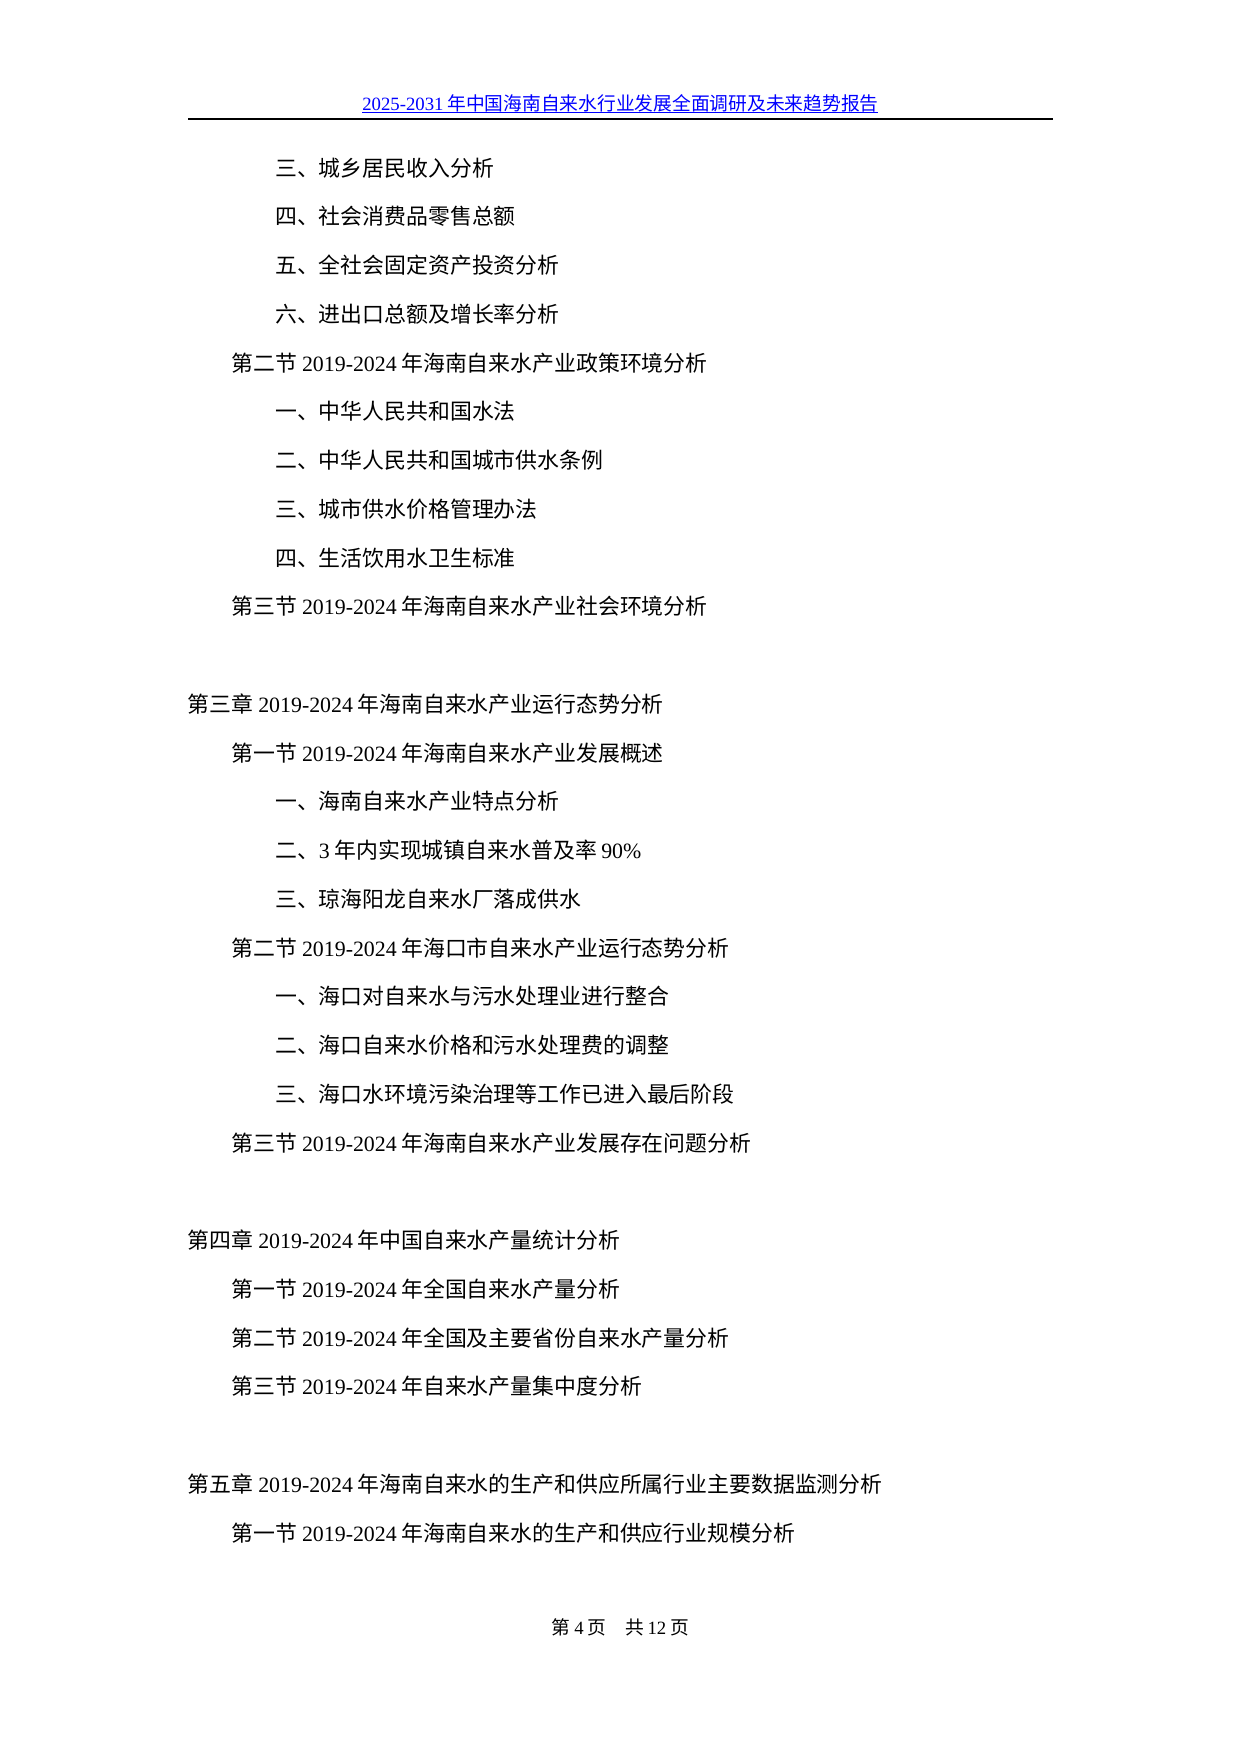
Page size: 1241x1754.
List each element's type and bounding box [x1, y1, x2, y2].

text [187, 150, 1053, 1548]
